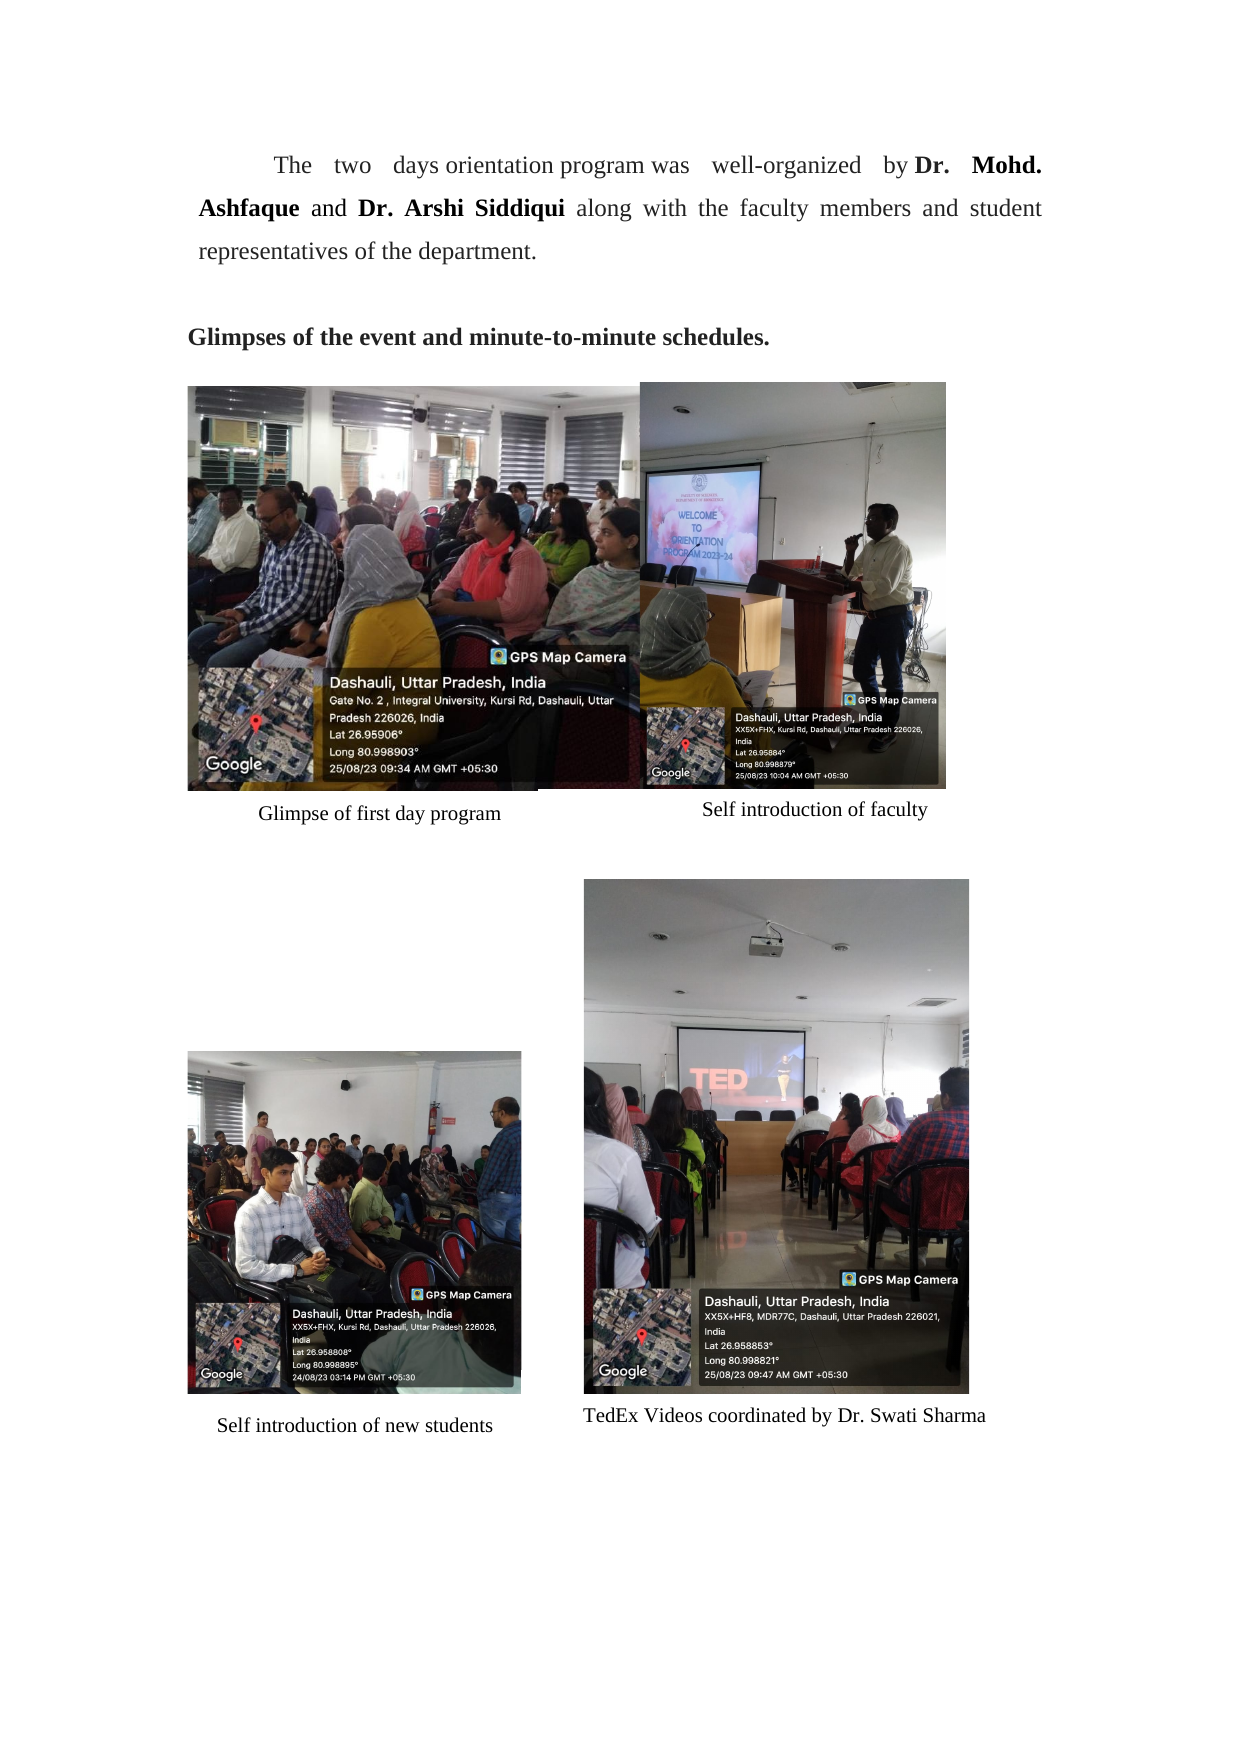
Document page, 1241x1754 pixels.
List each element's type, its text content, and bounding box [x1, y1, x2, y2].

picture [187, 1051, 522, 1394]
picture [187, 382, 946, 791]
text Glimpses of the event and minute-to-minute schedules. [187, 322, 1053, 351]
picture [583, 879, 970, 1394]
text The two days orientation program was well-organized by Dr. Mohd. Ashfaque and Dr. Arshi Siddiqui along with the faculty members and student representatives of the department. [198, 150, 1042, 265]
